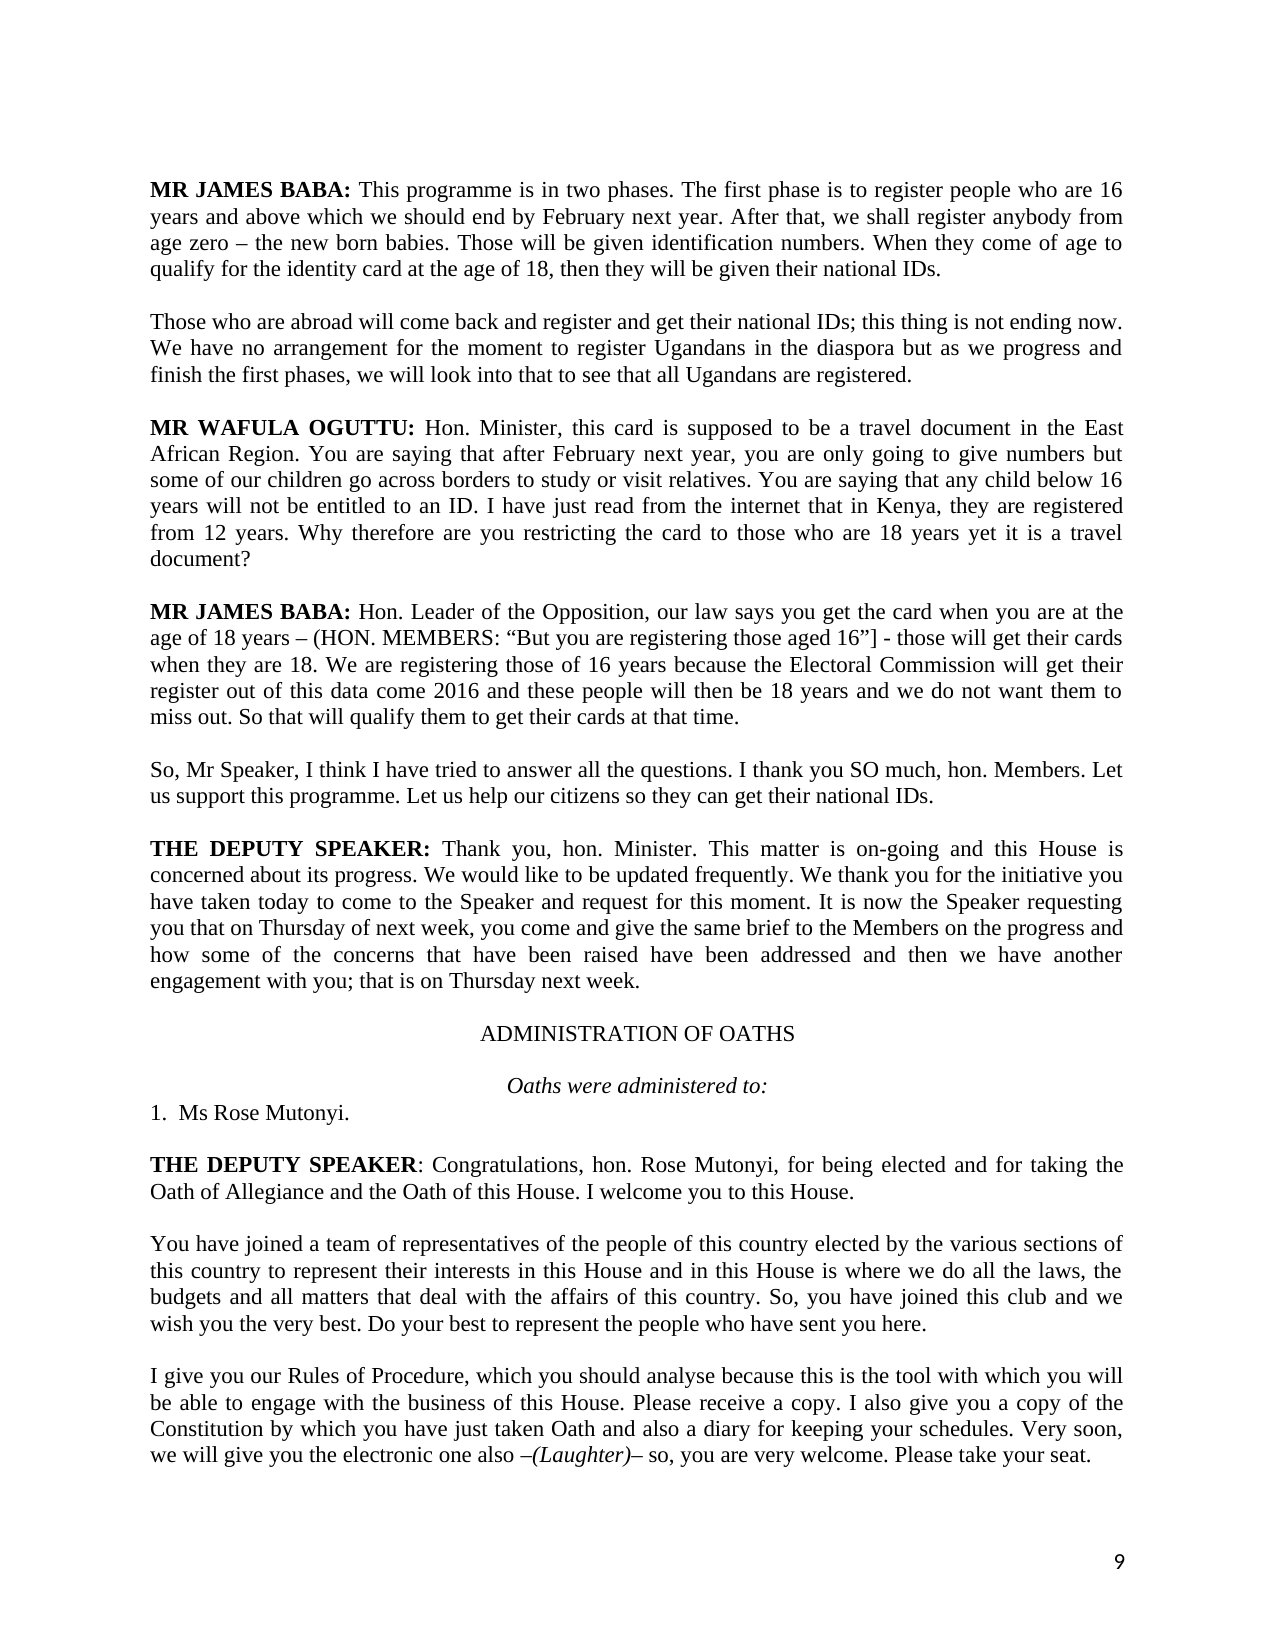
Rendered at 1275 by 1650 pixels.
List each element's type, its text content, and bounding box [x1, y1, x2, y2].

text Oaths were administered to: [150, 1072, 1125, 1099]
text Those who are abroad will come back and register and get their national IDs; this thing is not ending now. We have no arrangement for the moment to register Ugandans in the diaspora but as we progress and finish the first phases, we will look into that to see that all Ugandans are registered. [150, 308, 1125, 387]
text I give you our Rules of Procedure, which you should analyse because this is the tool with which you will be able to engage with the business of this House. Please receive a copy. I also give you a copy of the Constitution by which you have just taken Oath and also a diary for keeping your schedules. Very soon, we will give you the electronic one also –(Laughter)– so, you are very welcome. Please take your seat. [150, 1362, 1125, 1468]
text 1. Ms Rose Mutonyi. [150, 1099, 1125, 1125]
text So, Mr Speaker, I think I have tried to answer all the questions. I thank you SO much, hon. Members. Let us support this programme. Let us help our citizens so they can get their national IDs. [150, 756, 1125, 809]
text ADMINISTRATION OF OATHS [150, 1020, 1125, 1046]
text You have joined a team of representatives of the people of this country elected by the various sections of this country to represent their interests in this House and in this House is where we do all the laws, the budgets and all matters that deal with the affairs of this country. So, you have joined this club and we wish you the very best. Do your best to represent the people who have sent you here. [150, 1231, 1125, 1336]
text THE DEPUTY SPEAKER: Congratulations, hon. Rose Mutonyi, for being elected and for taking the Oath of Allegiance and the Oath of this House. I welcome you to this House. [150, 1151, 1125, 1204]
text MR WAFULA OGUTTU: Hon. Minister, this card is supposed to be a travel document in the East African Region. You are saying that after February next year, you are only going to give numbers but some of our children go across borders to study or visit relatives. You are saying that any child below 16 years will not be entitled to an ID. I have just read from the internet that in Kenya, they are registered from 12 years. Why therefore are you restricting the card to those who are 18 years yet it is a travel document? [150, 413, 1125, 572]
text THE DEPUTY SPEAKER: Thank you, hon. Minister. This matter is on-going and this House is concerned about its progress. We would like to be updated frequently. We thank you for the initiative you have taken today to come to the Speaker and request for this moment. It is now the Speaker requesting you that on Thursday of next week, you come and give the same brief to the Members on the progress and how some of the concerns that have been raised have been addressed and then we have another engagement with you; that is on Thursday next week. [150, 835, 1125, 993]
text MR JAMES BABA: This programme is in two phases. The first phase is to register people who are 16 years and above which we should end by February next year. After that, we shall register anybody from age zero – the new born babies. Those will be given identification numbers. When they come of age to qualify for the identity card at the age of 18, then they will be given their national IDs. [150, 176, 1125, 282]
text MR JAMES BABA: Hon. Leader of the Opposition, our law says you get the card when you are at the age of 18 years – (HON. MEMBERS: “But you are registering those aged 16”] - those will get their cards when they are 18. We are registering those of 16 years because the Electoral Commission will get their register out of this data come 2016 and these people will then be 18 years and we do not want them to miss out. So that will qualify them to get their cards at that time. [150, 598, 1125, 730]
